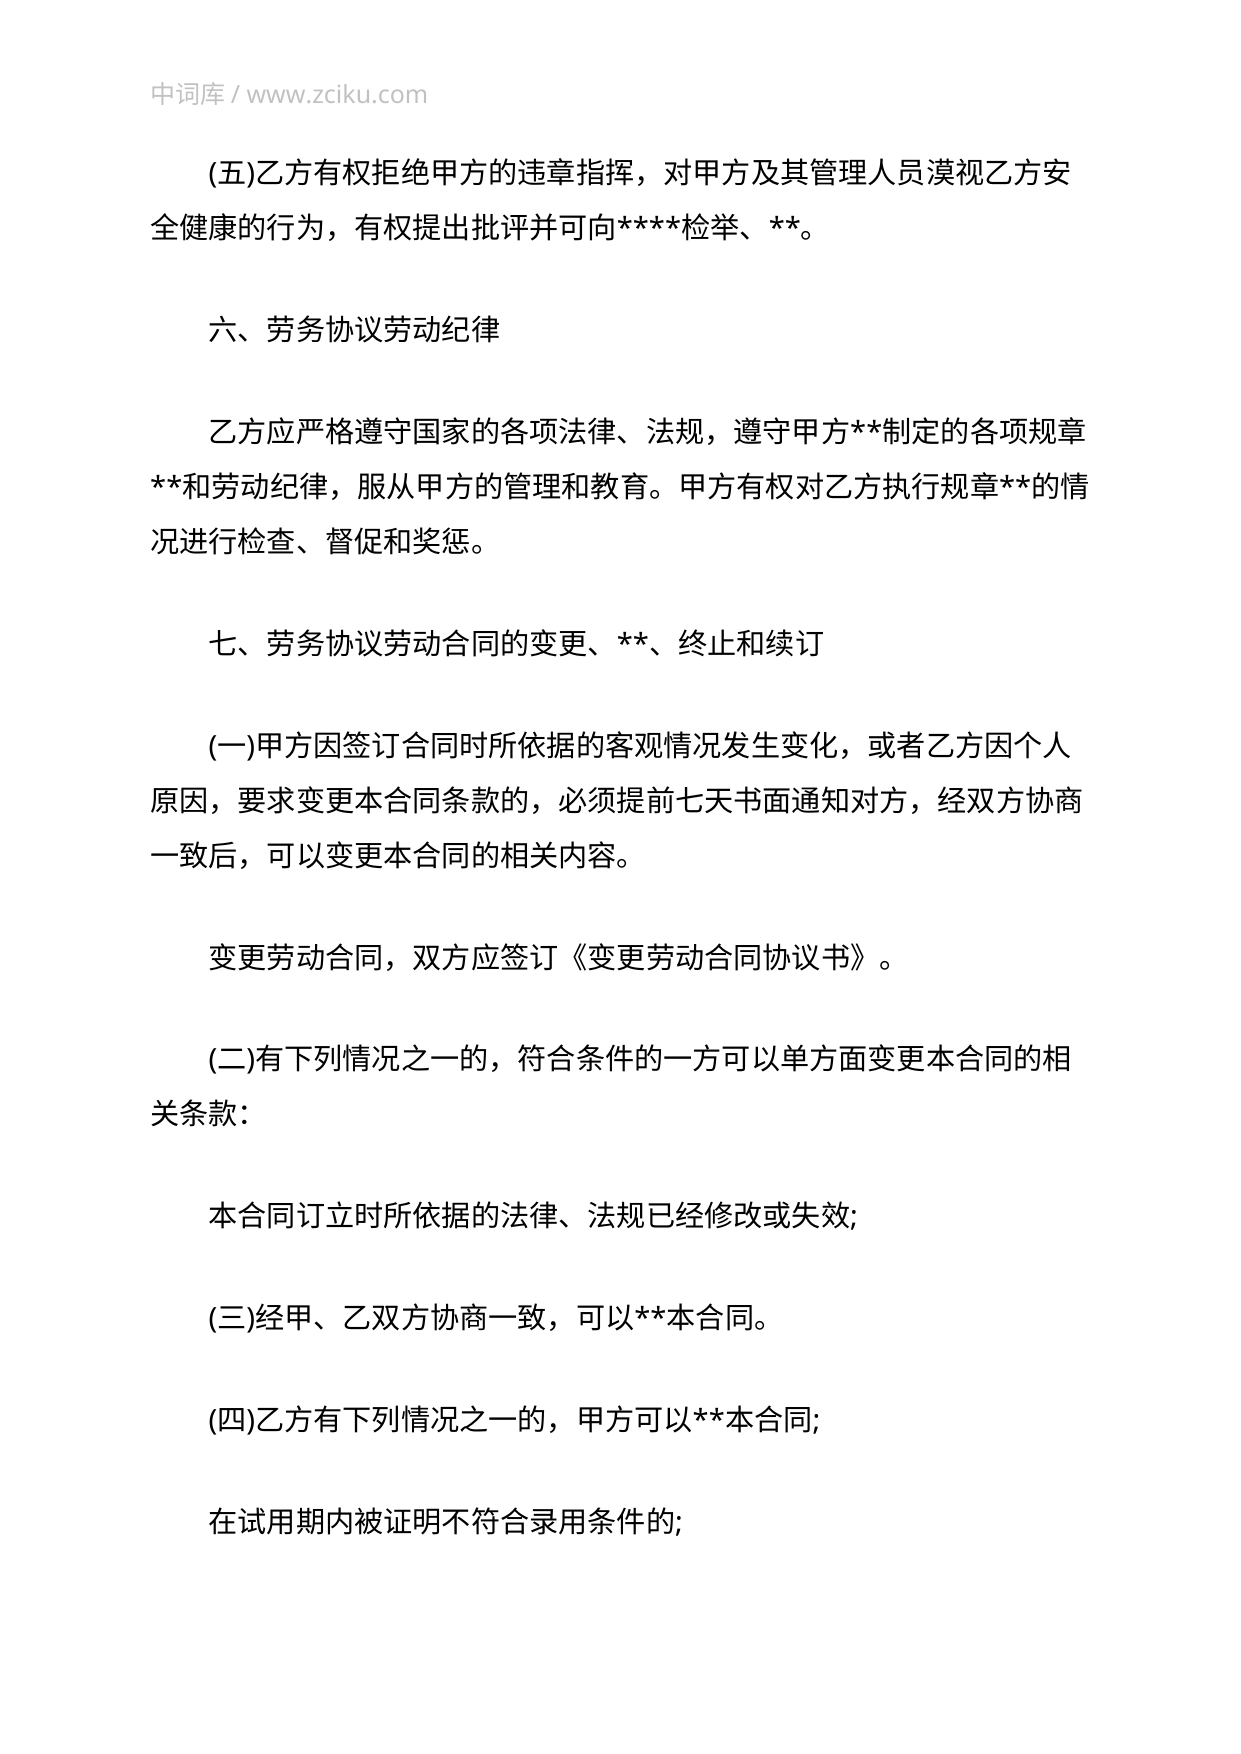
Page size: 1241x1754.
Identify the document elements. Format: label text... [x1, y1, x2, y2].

text 在试用期内被证明不符合录用条件的; [150, 1499, 1090, 1541]
text 七、劳务协议劳动合同的变更、**、终止和续订 [150, 621, 1090, 663]
text (一)甲方因签订合同时所依据的客观情况发生变化，或者乙方因个人原因，要求变更本合同条款的，必须提前七天书面通知对方，经双方协商一致后，可以变更本合同的相关内容。 [150, 722, 1090, 875]
text (二)有下列情况之一的，符合条件的一方可以单方面变更本合同的相关条款： [150, 1036, 1090, 1133]
text 本合同订立时所依据的法律、法规已经修改或失效; [150, 1193, 1090, 1235]
text 变更劳动合同，双方应签订《变更劳动合同协议书》。 [150, 934, 1090, 976]
text 乙方应严格遵守国家的各项法律、法规，遵守甲方**制定的各项规章**和劳动纪律，服从甲方的管理和教育。甲方有权对乙方执行规章**的情况进行检查、督促和奖惩。 [150, 409, 1090, 561]
text (五)乙方有权拒绝甲方的违章指挥，对甲方及其管理人员漠视乙方安全健康的行为，有权提出批评并可向****检举、**。 [150, 150, 1090, 247]
text 六、劳务协议劳动纪律 [150, 307, 1090, 349]
text (三)经甲、乙双方协商一致，可以**本合同。 [150, 1295, 1090, 1337]
text (四)乙方有下列情况之一的，甲方可以**本合同; [150, 1397, 1090, 1439]
